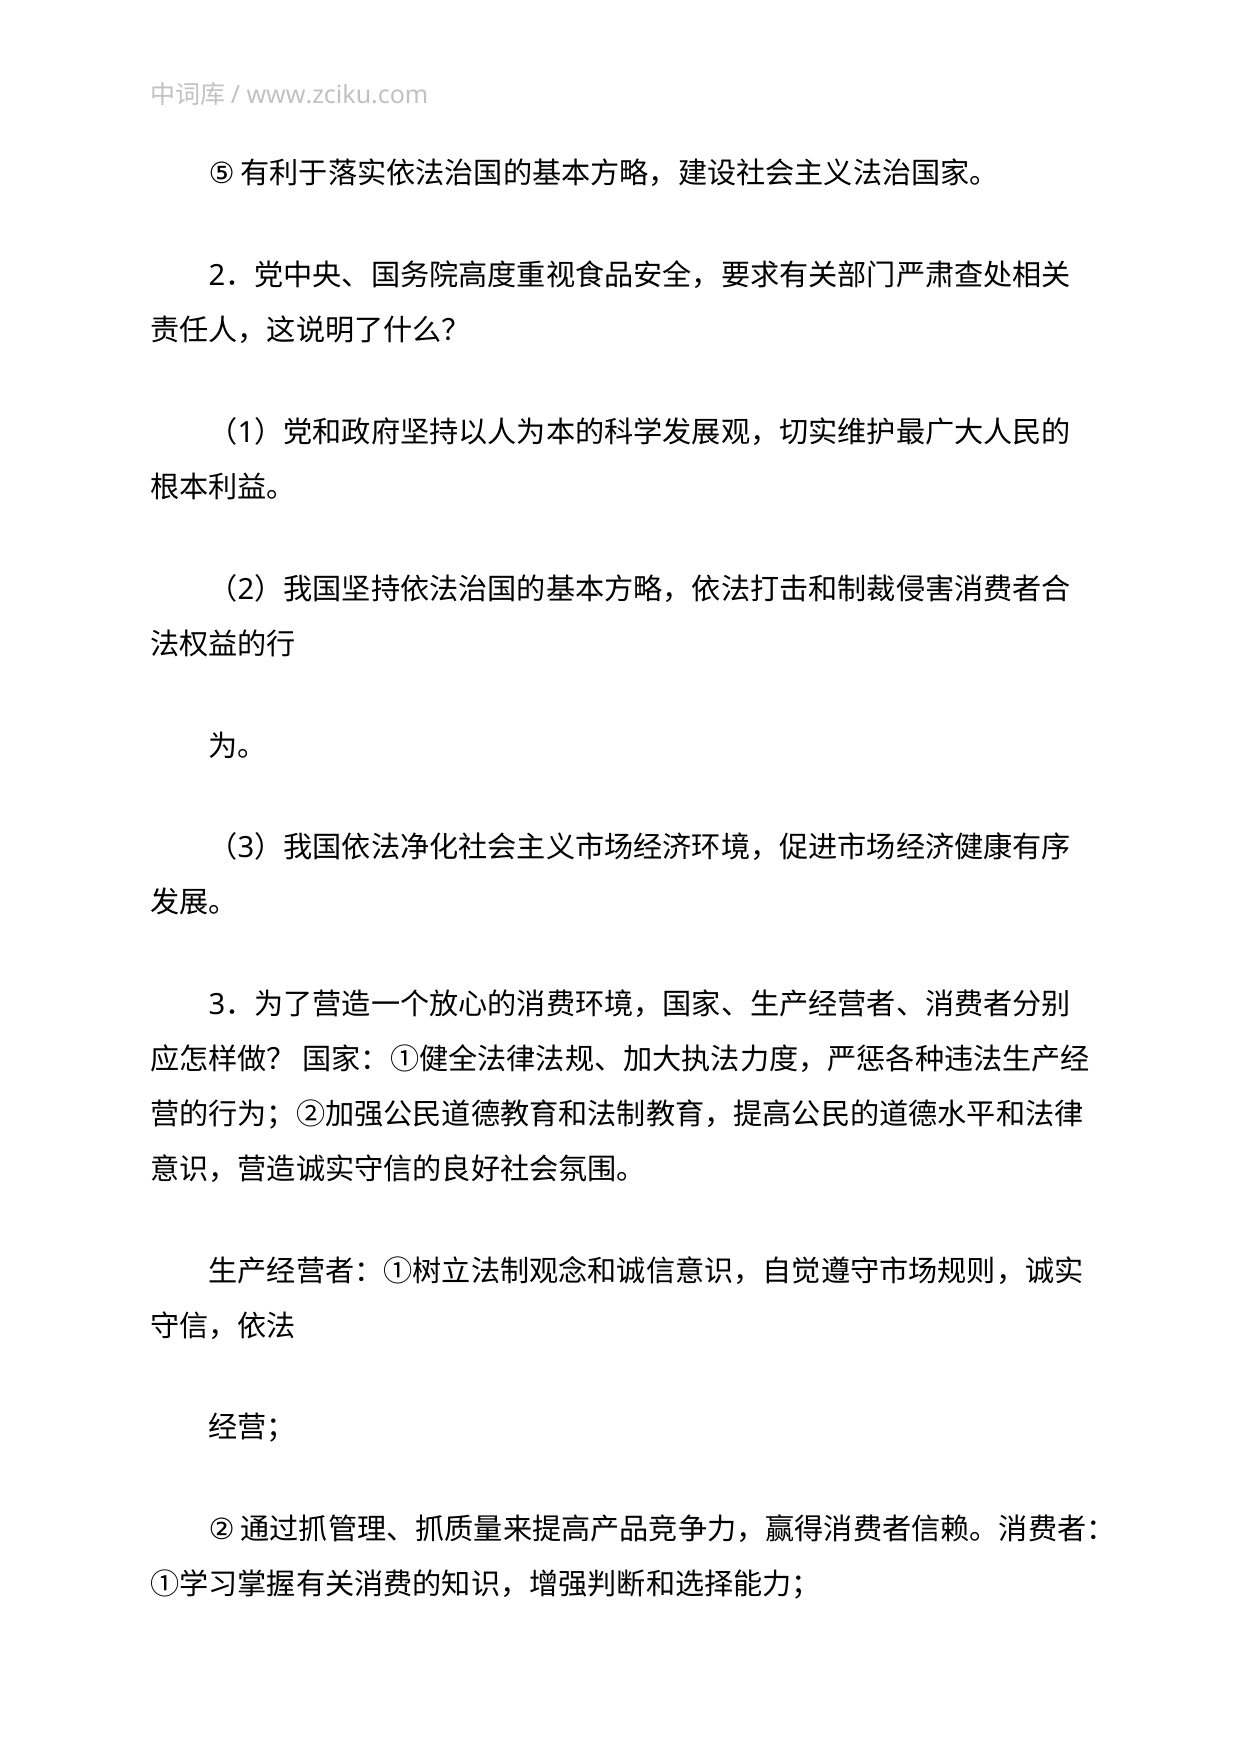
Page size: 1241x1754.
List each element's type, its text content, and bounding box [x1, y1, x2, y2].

text 经营； [150, 1404, 1090, 1446]
text （3）我国依法净化社会主义市场经济环境，促进市场经济健康有序发展。 [150, 824, 1090, 921]
text ⑤有利于落实依法治国的基本方略，建设社会主义法治国家。 [150, 150, 1090, 192]
text 2．党中央、国务院高度重视食品安全，要求有关部门严肃查处相关责任人，这说明了什么？ [150, 252, 1090, 349]
text 为。 [150, 722, 1090, 764]
text 3．为了营造一个放心的消费环境，国家、生产经营者、消费者分别应怎样做？ 国家：①健全法律法规、加大执法力度，严惩各种违法生产经营的行为；②加强公民道德教育和法制教育，提高公民的道德水平和法律意识，营造诚实守信的良好社会氛围。 [150, 981, 1090, 1188]
text ②通过抓管理、抓质量来提高产品竞争力，赢得消费者信赖。消费者：①学习掌握有关消费的知识，增强判断和选择能力； [150, 1506, 1090, 1603]
text （1）党和政府坚持以人为本的科学发展观，切实维护最广大人民的根本利益。 [150, 409, 1090, 506]
text 生产经营者：①树立法制观念和诚信意识，自觉遵守市场规则，诚实守信，依法 [150, 1247, 1090, 1344]
text （2）我国坚持依法治国的基本方略，依法打击和制裁侵害消费者合法权益的行 [150, 566, 1090, 663]
